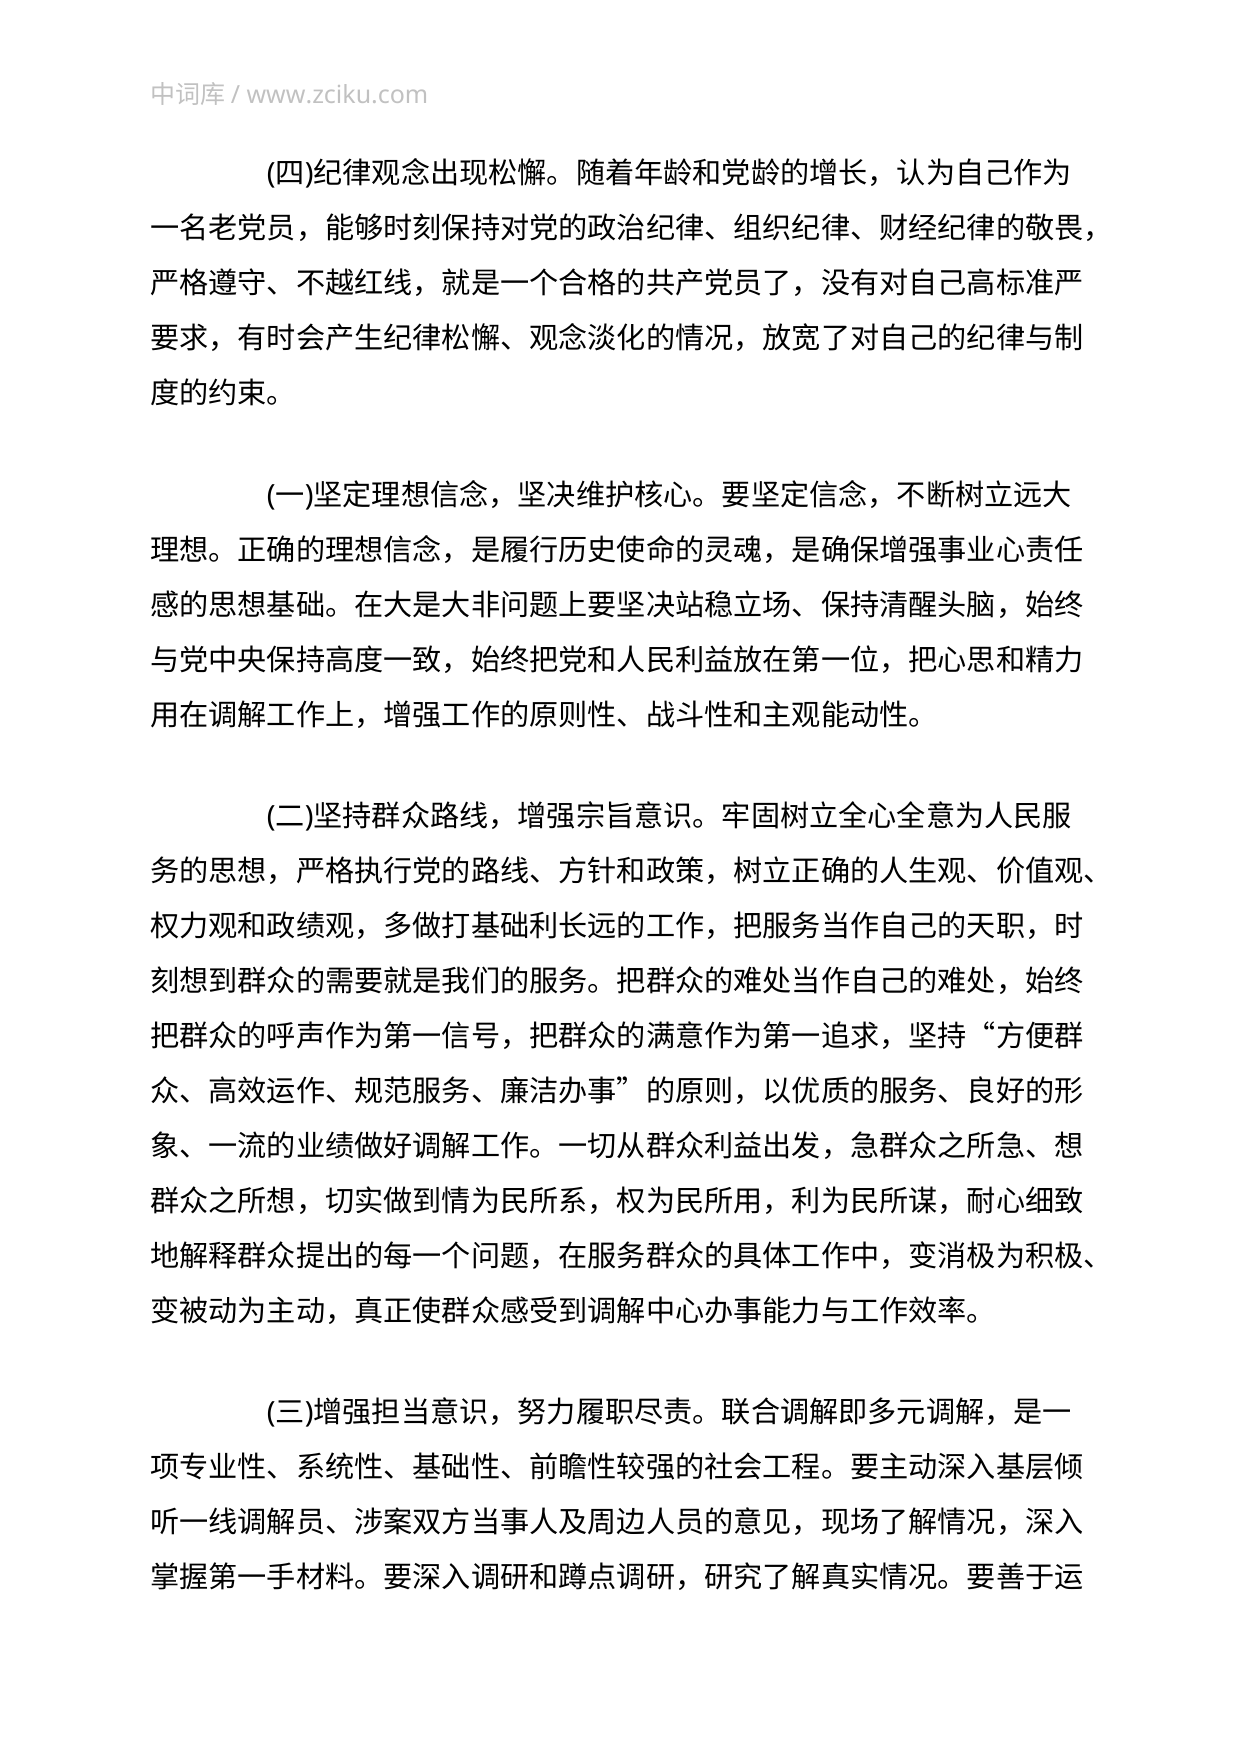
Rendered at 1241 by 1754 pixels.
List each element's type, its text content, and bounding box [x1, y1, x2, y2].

text (二)坚持群众路线，增强宗旨意识。牢固树立全心全意为人民服务的思想，严格执行党的路线、方针和政策，树立正确的人生观、价值观、权力观和政绩观，多做打基础利长远的工作，把服务当作自己的天职，时刻想到群众的需要就是我们的服务。把群众的难处当作自己的难处，始终把群众的呼声作为第一信号，把群众的满意作为第一追求，坚持“方便群众、高效运作、规范服务、廉洁办事”的原则，以优质的服务、良好的形象、一流的业绩做好调解工作。一切从群众利益出发，急群众之所急、想群众之所想，切实做到情为民所系，权为民所用，利为民所谋，耐心细致地解释群众提出的每一个问题，在服务群众的具体工作中，变消极为积极、变被动为主动，真正使群众感受到调解中心办事能力与工作效率。 [150, 793, 1090, 1329]
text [150, 1389, 1090, 1596]
text (四)纪律观念出现松懈。随着年龄和党龄的增长，认为自己作为一名老党员，能够时刻保持对党的政治纪律、组织纪律、财经纪律的敬畏，严格遵守、不越红线，就是一个合格的共产党员了，没有对自己高标准严要求，有时会产生纪律松懈、观念淡化的情况，放宽了对自己的纪律与制度的约束。 [150, 150, 1090, 412]
text (一)坚定理想信念，坚决维护核心。要坚定信念，不断树立远大理想。正确的理想信念，是履行历史使命的灵魂，是确保增强事业心责任感的思想基础。在大是大非问题上要坚决站稳立场、保持清醒头脑，始终与党中央保持高度一致，始终把党和人民利益放在第一位，把心思和精力用在调解工作上，增强工作的原则性、战斗性和主观能动性。 [150, 471, 1090, 733]
